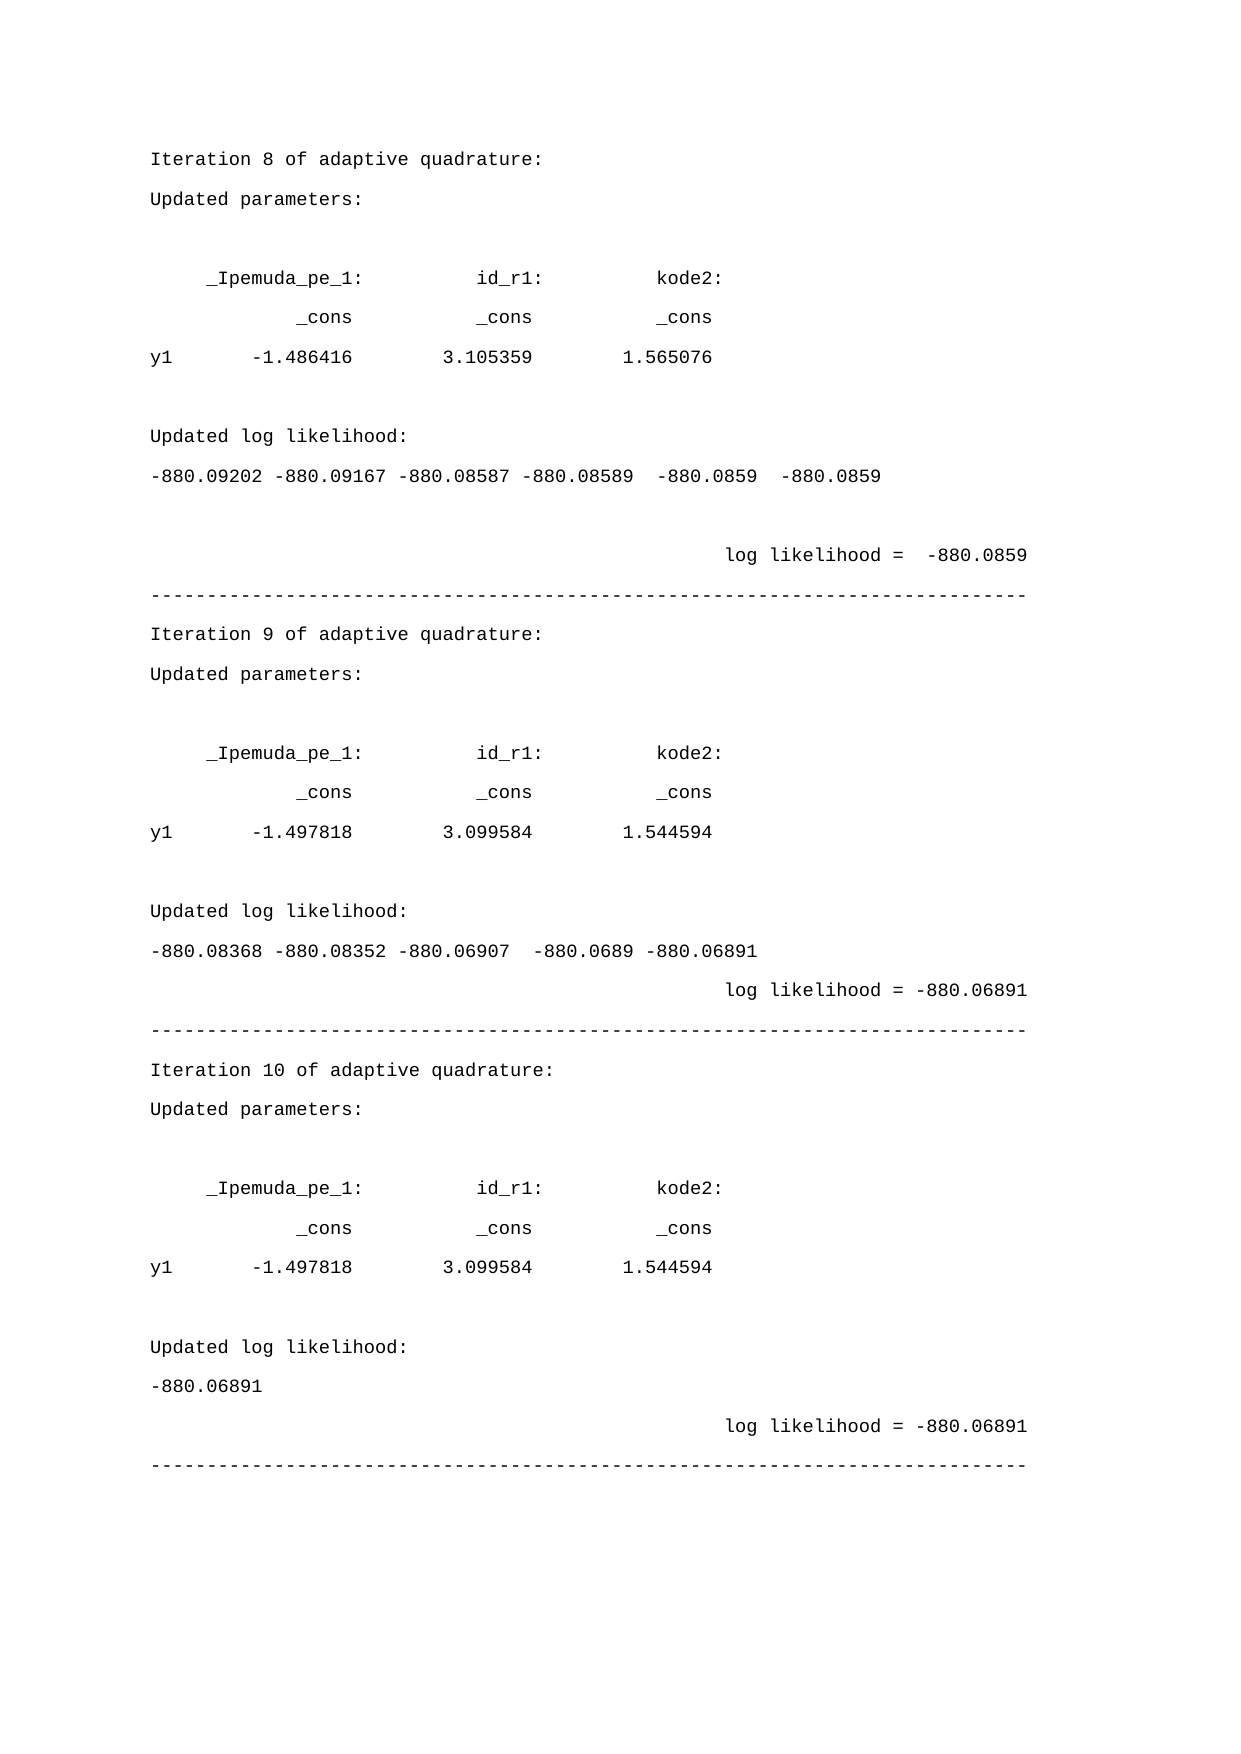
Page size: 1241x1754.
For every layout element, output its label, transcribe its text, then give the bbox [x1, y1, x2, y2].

text Updated log likelihood: [150, 1337, 1090, 1359]
text -880.06891 [150, 1377, 1090, 1398]
text _Ipemuda_pe_1: id_r1: kode2: [150, 744, 1090, 765]
text -880.09202 -880.09167 -880.08587 -880.08589 -880.0859 -880.0859 [150, 467, 1090, 488]
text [150, 1456, 1090, 1477]
text y1 -1.497818 3.099584 1.544594 [150, 1258, 1090, 1279]
text _Ipemuda_pe_1: id_r1: kode2: [150, 269, 1090, 290]
text _cons _cons _cons [150, 1219, 1090, 1240]
text _cons _cons _cons [150, 783, 1090, 804]
text log likelihood = -880.06891 [150, 981, 1090, 1002]
text Updated parameters: [150, 664, 1090, 686]
text Updated log likelihood: [150, 902, 1090, 923]
text log likelihood = -880.06891 [150, 1417, 1090, 1438]
text y1 -1.497818 3.099584 1.544594 [150, 823, 1090, 844]
text Updated parameters: [150, 189, 1090, 211]
text Iteration 10 of adaptive quadrature: [150, 1060, 1090, 1082]
text Updated parameters: [150, 1100, 1090, 1121]
text ------------------------------------------------------------------------------ [150, 1021, 1090, 1042]
text Iteration 9 of adaptive quadrature: [150, 625, 1090, 646]
text log likelihood = -880.0859 [150, 546, 1090, 567]
text -880.08368 -880.08352 -880.06907 -880.0689 -880.06891 [150, 942, 1090, 963]
text Iteration 8 of adaptive quadrature: [150, 150, 1090, 171]
text ------------------------------------------------------------------------------ [150, 585, 1090, 607]
text Updated log likelihood: [150, 427, 1090, 448]
text _Ipemuda_pe_1: id_r1: kode2: [150, 1179, 1090, 1200]
text _cons _cons _cons [150, 308, 1090, 329]
text y1 -1.486416 3.105359 1.565076 [150, 348, 1090, 369]
